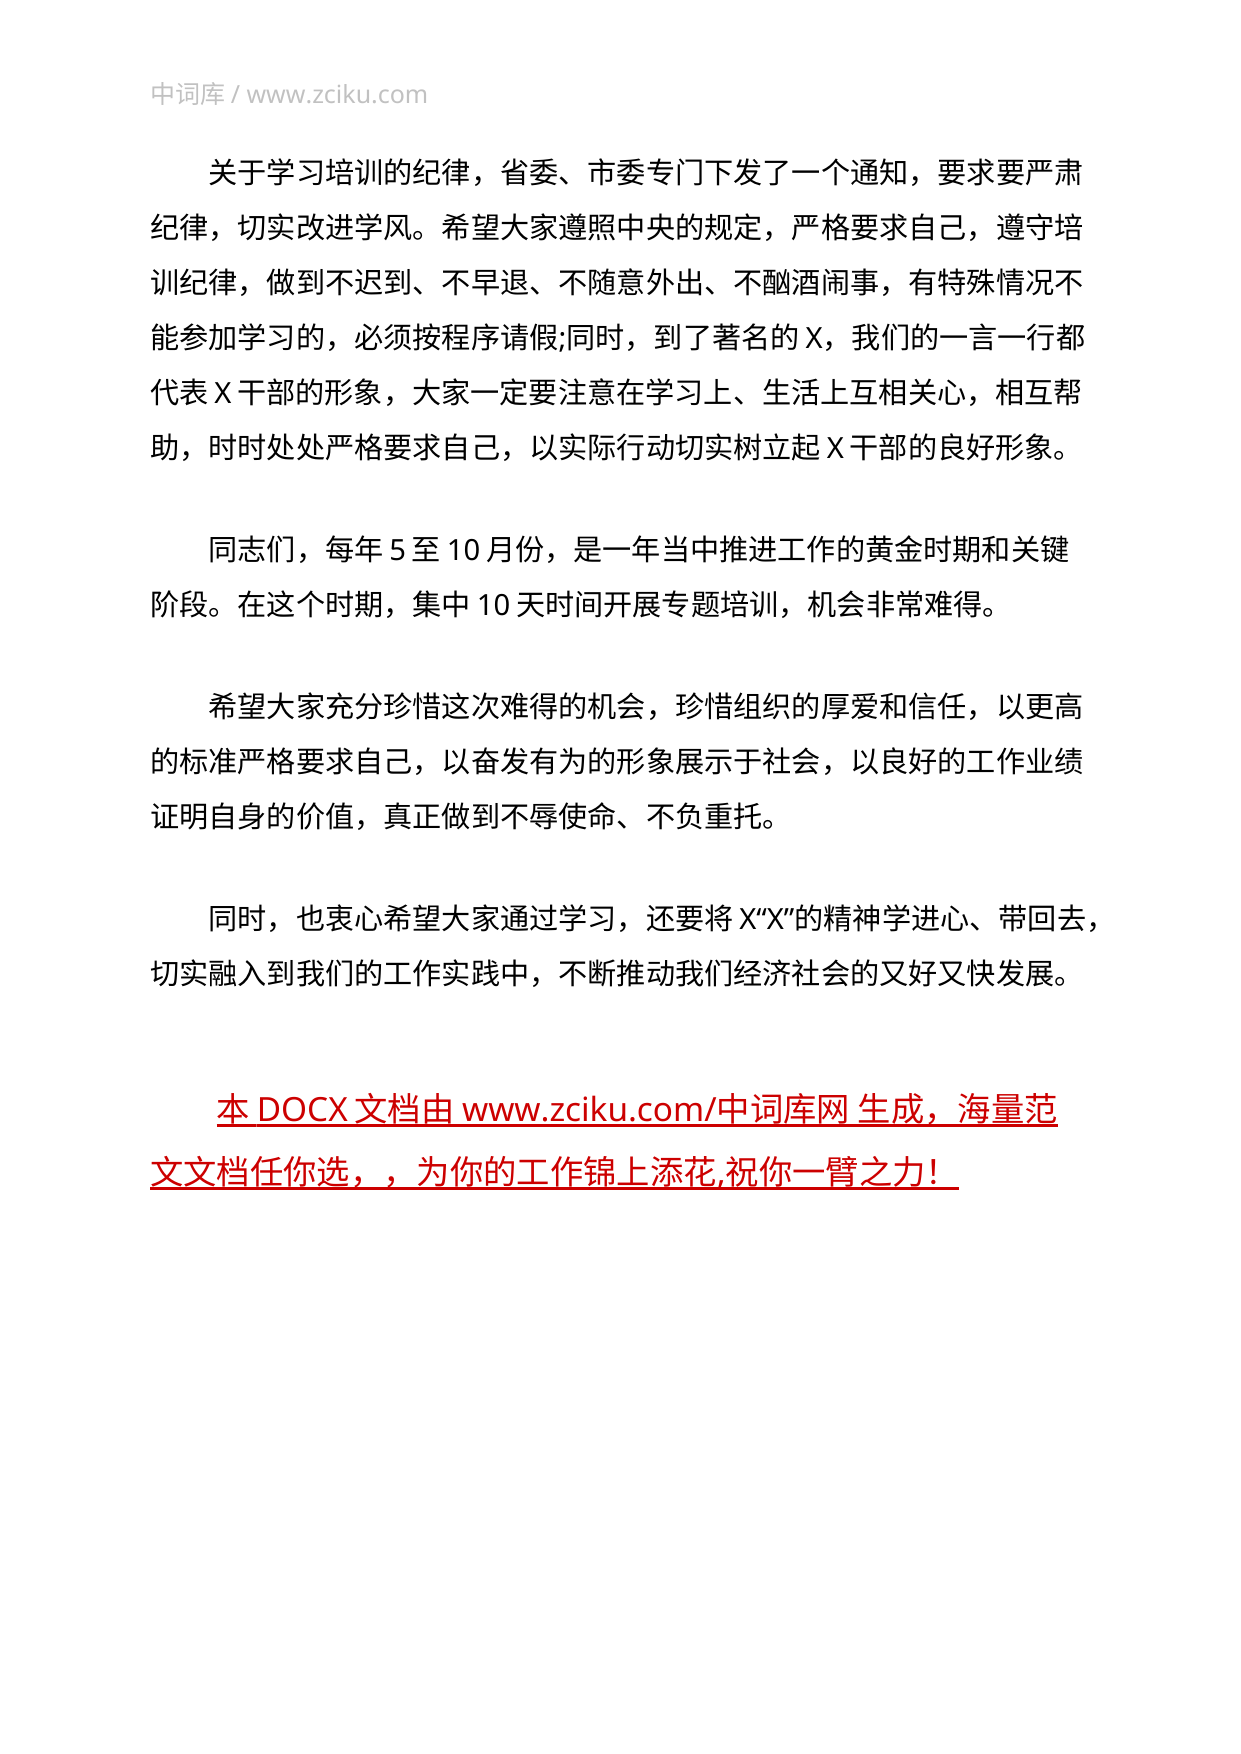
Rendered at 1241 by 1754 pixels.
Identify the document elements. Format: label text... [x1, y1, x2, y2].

text 关于学习培训的纪律，省委、市委专门下发了一个通知，要求要严肃纪律，切实改进学风。希望大家遵照中央的规定，严格要求自己，遵守培训纪律，做到不迟到、不早退、不随意外出、不酗酒闹事，有特殊情况不能参加学习的，必须按程序请假;同时，到了著名的X，我们的一言一行都代表X干部的形象，大家一定要注意在学习上、生活上互相关心，相互帮助，时时处处严格要求自己，以实际行动切实树立起X干部的良好形象。 [150, 150, 1090, 467]
text 同时，也衷心希望大家通过学习，还要将X“X”的精神学进心、带回去，切实融入到我们的工作实践中，不断推动我们经济社会的又好又快发展。 [150, 895, 1090, 992]
text 希望大家充分珍惜这次难得的机会，珍惜组织的厚爱和信任，以更高的标准严格要求自己，以奋发有为的形象展示于社会，以良好的工作业绩证明自身的价值，真正做到不辱使命、不负重托。 [150, 684, 1090, 836]
text 同志们，每年5至10月份，是一年当中推进工作的黄金时期和关键阶段。在这个时期，集中10天时间开展专题培训，机会非常难得。 [150, 527, 1090, 624]
text 本DOCX文档由 www.zciku.com/中词库网 生成，海量范文文档任你选，，为你的工作锦上添花,祝你一臂之力！ [150, 1083, 1090, 1194]
